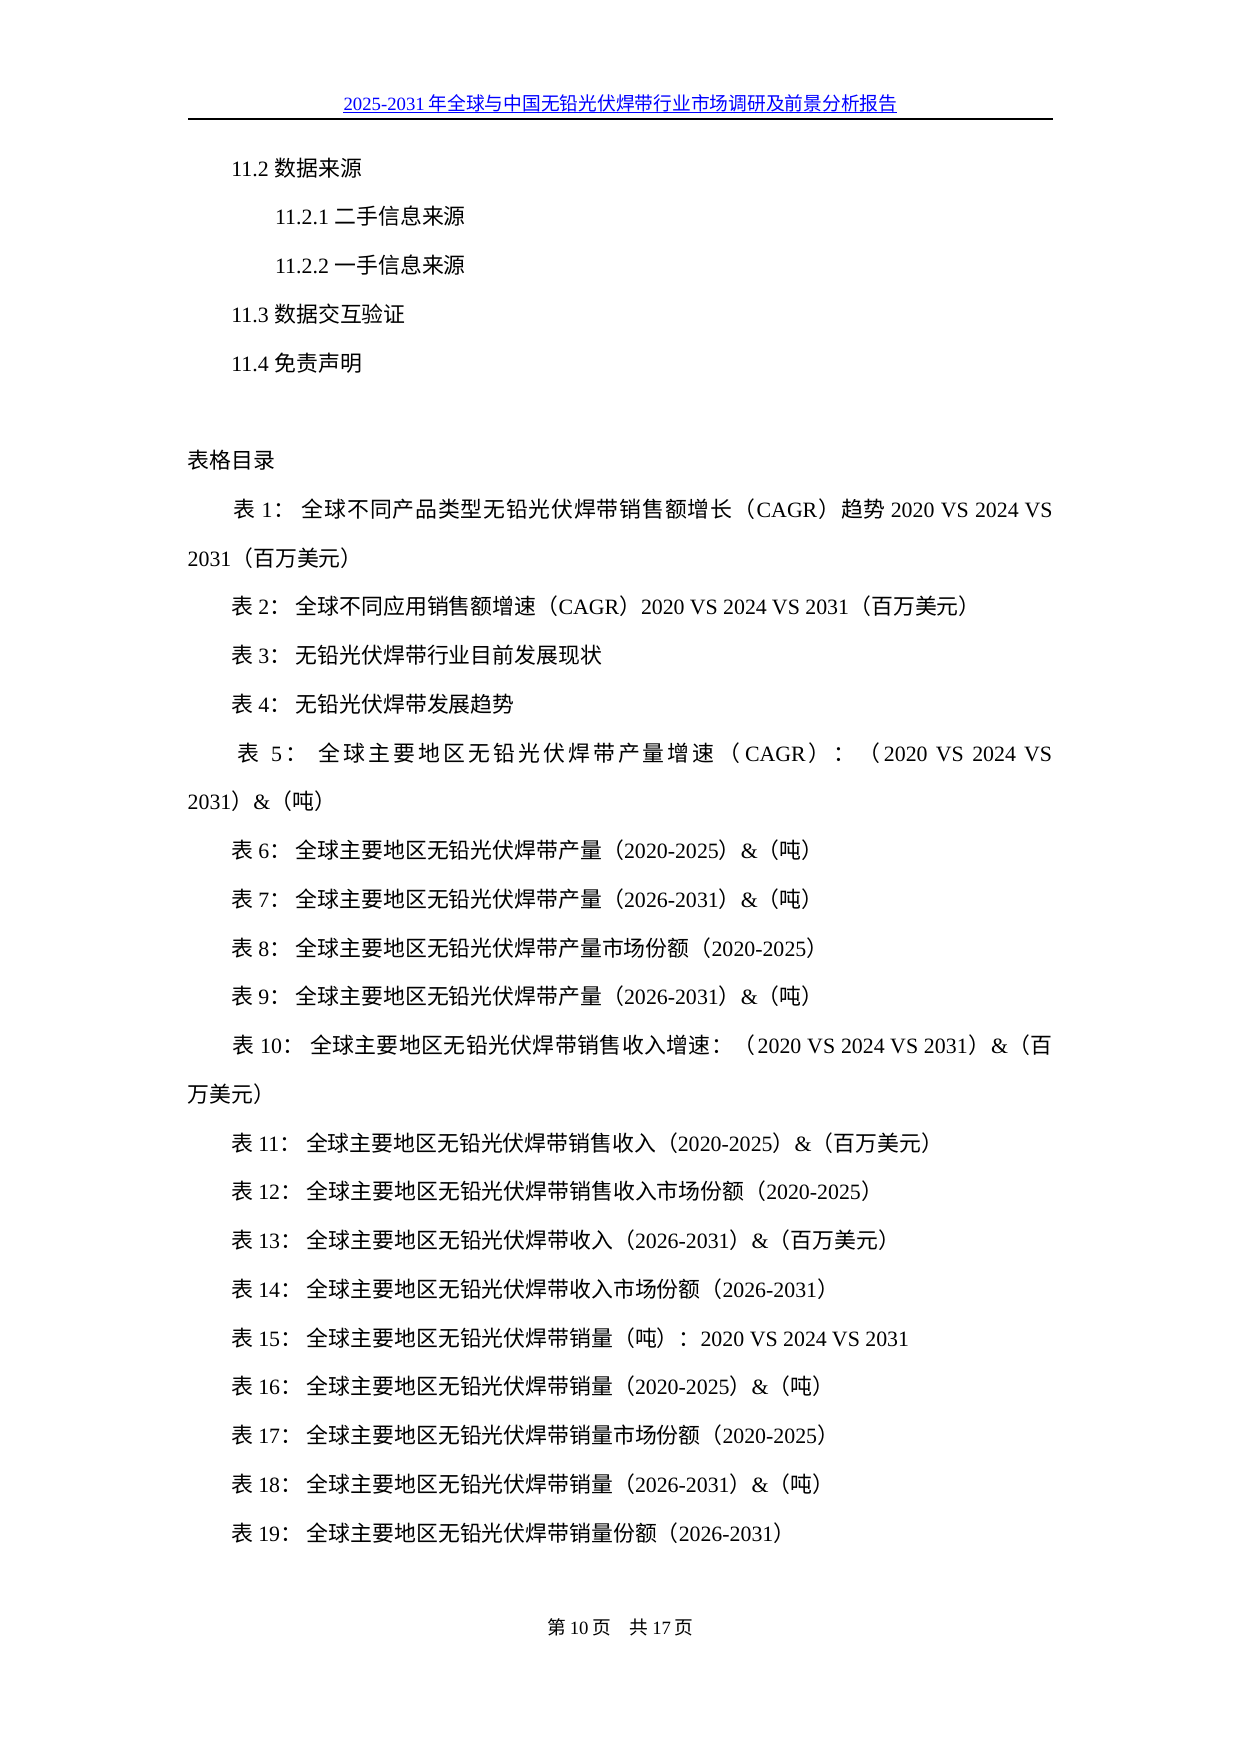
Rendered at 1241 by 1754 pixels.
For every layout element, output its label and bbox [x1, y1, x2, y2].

text [187, 150, 1053, 1548]
